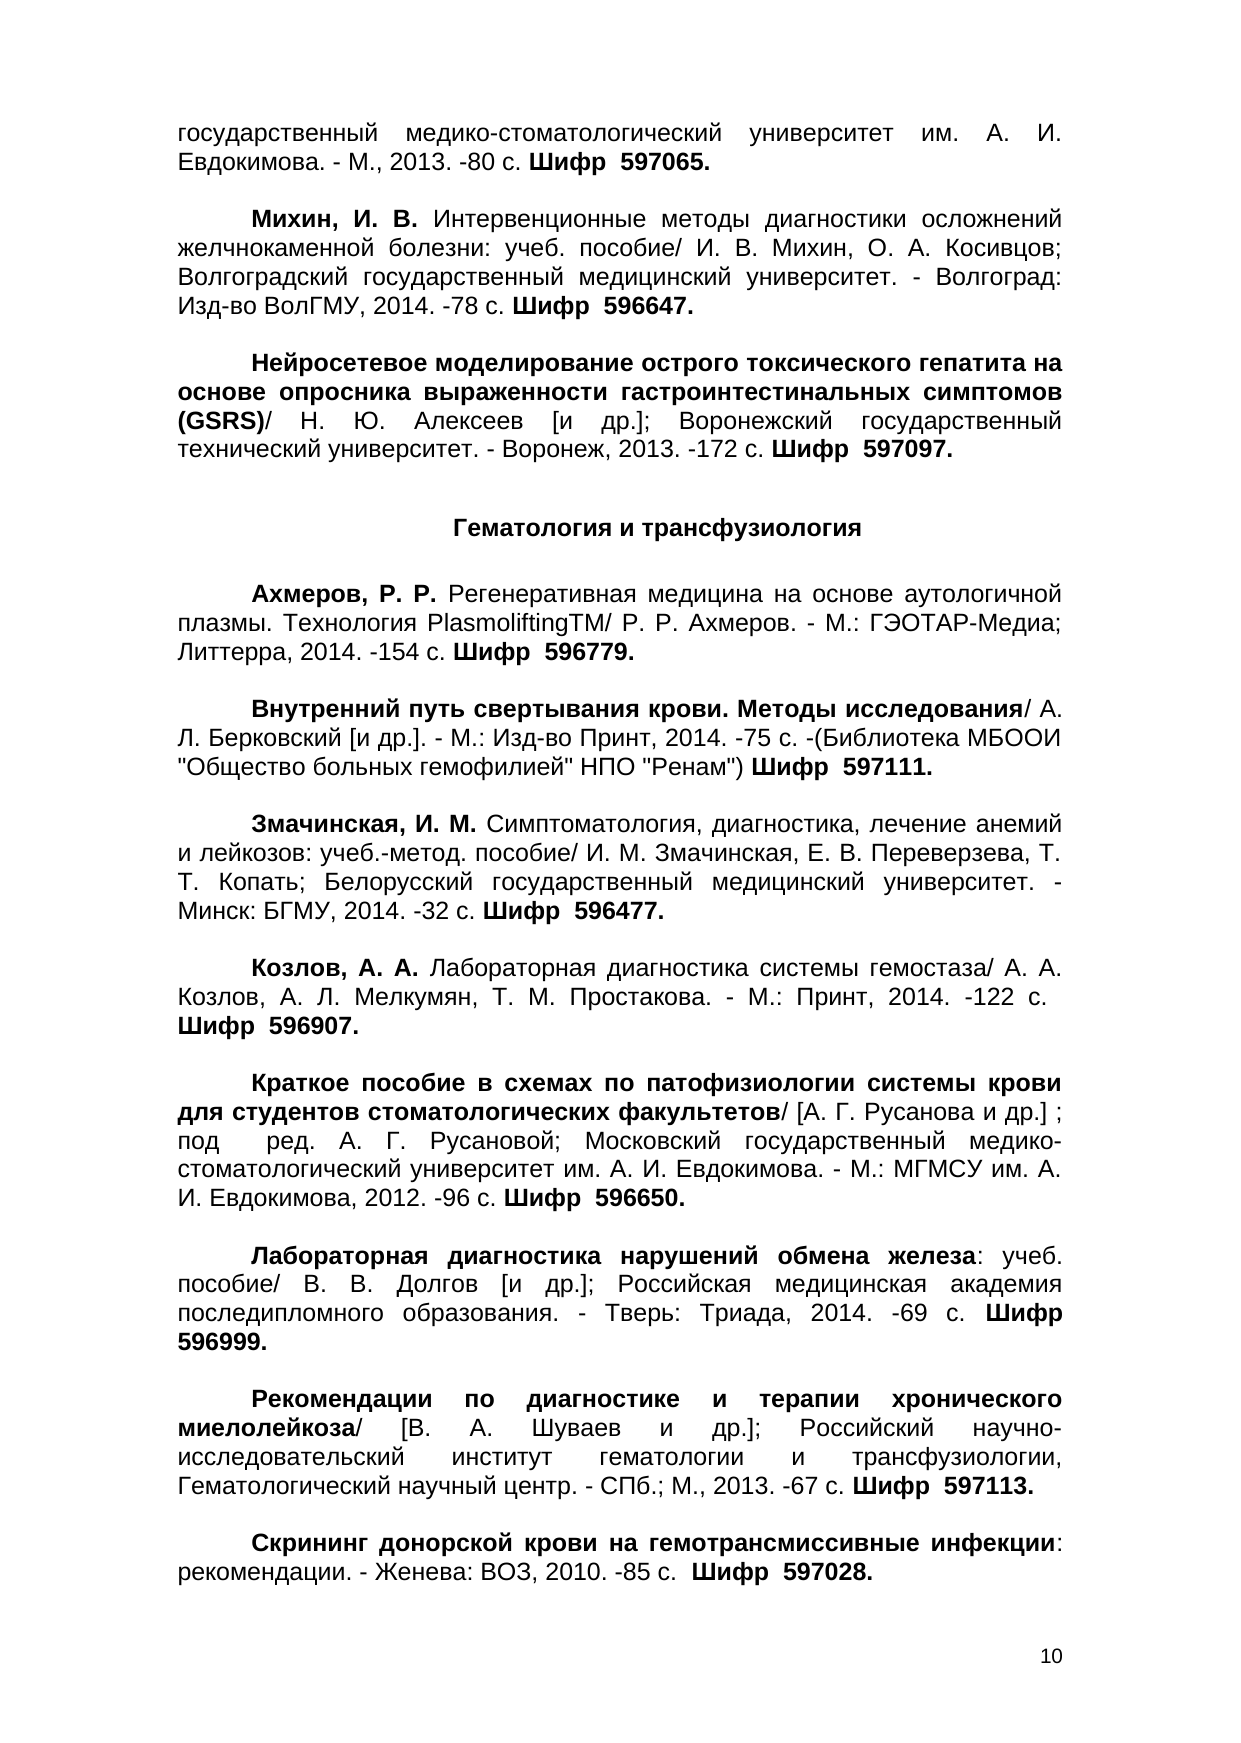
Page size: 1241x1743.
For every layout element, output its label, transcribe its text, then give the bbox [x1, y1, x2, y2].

text Скрининг донорской крови на гемотрансмиссивные инфекции: рекомендации. - Женева: ВОЗ, 2010. -85 с. Шифр 597028. [177, 1528, 1063, 1586]
text Михин, И. В. Интервенционные методы диагностики осложнений желчнокаменной болезни: учеб. пособие/ И. В. Михин, О. А. Косивцов; Волгоградский государственный медицинский университет. - Волгоград: Изд-во ВолГМУ, 2014. -78 с. Шифр 596647. [177, 204, 1063, 319]
text Лабораторная диагностика нарушений обмена железа: учеб. пособие/ В. В. Долгов [и др.]; Российская медицинская академия последипломного образования. - Тверь: Триада, 2014. -69 с. Шифр 596999. [177, 1241, 1063, 1356]
text Нейросетевое моделирование острого токсического гепатита на основе опросника выраженности гастроинтестинальных симптомов (GSRS)/ Н. Ю. Алексеев [и др.]; Воронежский государственный технический университет. - Воронеж, 2013. -172 с. Шифр 597097. [177, 348, 1063, 463]
text Внутренний путь свертывания крови. Методы исследования/ А. Л. Берковский [и др.]. - М.: Изд-во Принт, 2014. -75 с. -(Библиотека МБООИ "Общество больных гемофилией" НПО "Ренам") Шифр 597111. [177, 694, 1063, 781]
text Змачинская, И. М. Симптоматология, диагностика, лечение анемий и лейкозов: учеб.-метод. пособие/ И. М. Змачинская, Е. В. Переверзева, Т. Т. Копать; Белорусский государственный медицинский университет. - Минск: БГМУ, 2014. -32 с. Шифр 596477. [177, 809, 1063, 924]
text Рекомендации по диагностике и терапии хронического миелолейкоза/ [В. А. Шуваев и др.]; Российский научно-исследовательский институт гематологии и трансфузиологии, Гематологический научный центр. - СПб.; М., 2013. -67 с. Шифр 597113. [177, 1384, 1063, 1499]
text Гематология и трансфузиология [177, 513, 1063, 542]
text Ахмеров, Р. Р. Регенеративная медицина на основе аутологичной плазмы. Технология PlasmоliftingТМ/ Р. Р. Ахмеров. - М.: ГЭОТАР-Медиа; Литтерра, 2014. -154 с. Шифр 596779. [177, 579, 1063, 666]
text Краткое пособие в схемах по патофизиологии системы крови для студентов стоматологических факультетов/ [А. Г. Русанова и др.] ; под ред. А. Г. Русановой; Московский государственный медико-стоматологический университет им. А. И. Евдокимова. - М.: МГМСУ им. А. И. Евдокимова, 2012. -96 с. Шифр 596650. [177, 1068, 1063, 1212]
text Козлов, А. А. Лабораторная диагностика системы гемостаза/ А. А. Козлов, А. Л. Мелкумян, Т. М. Простакова. - М.: Принт, 2014. -122 с. Шифр 596907. [177, 953, 1063, 1039]
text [177, 118, 1063, 176]
